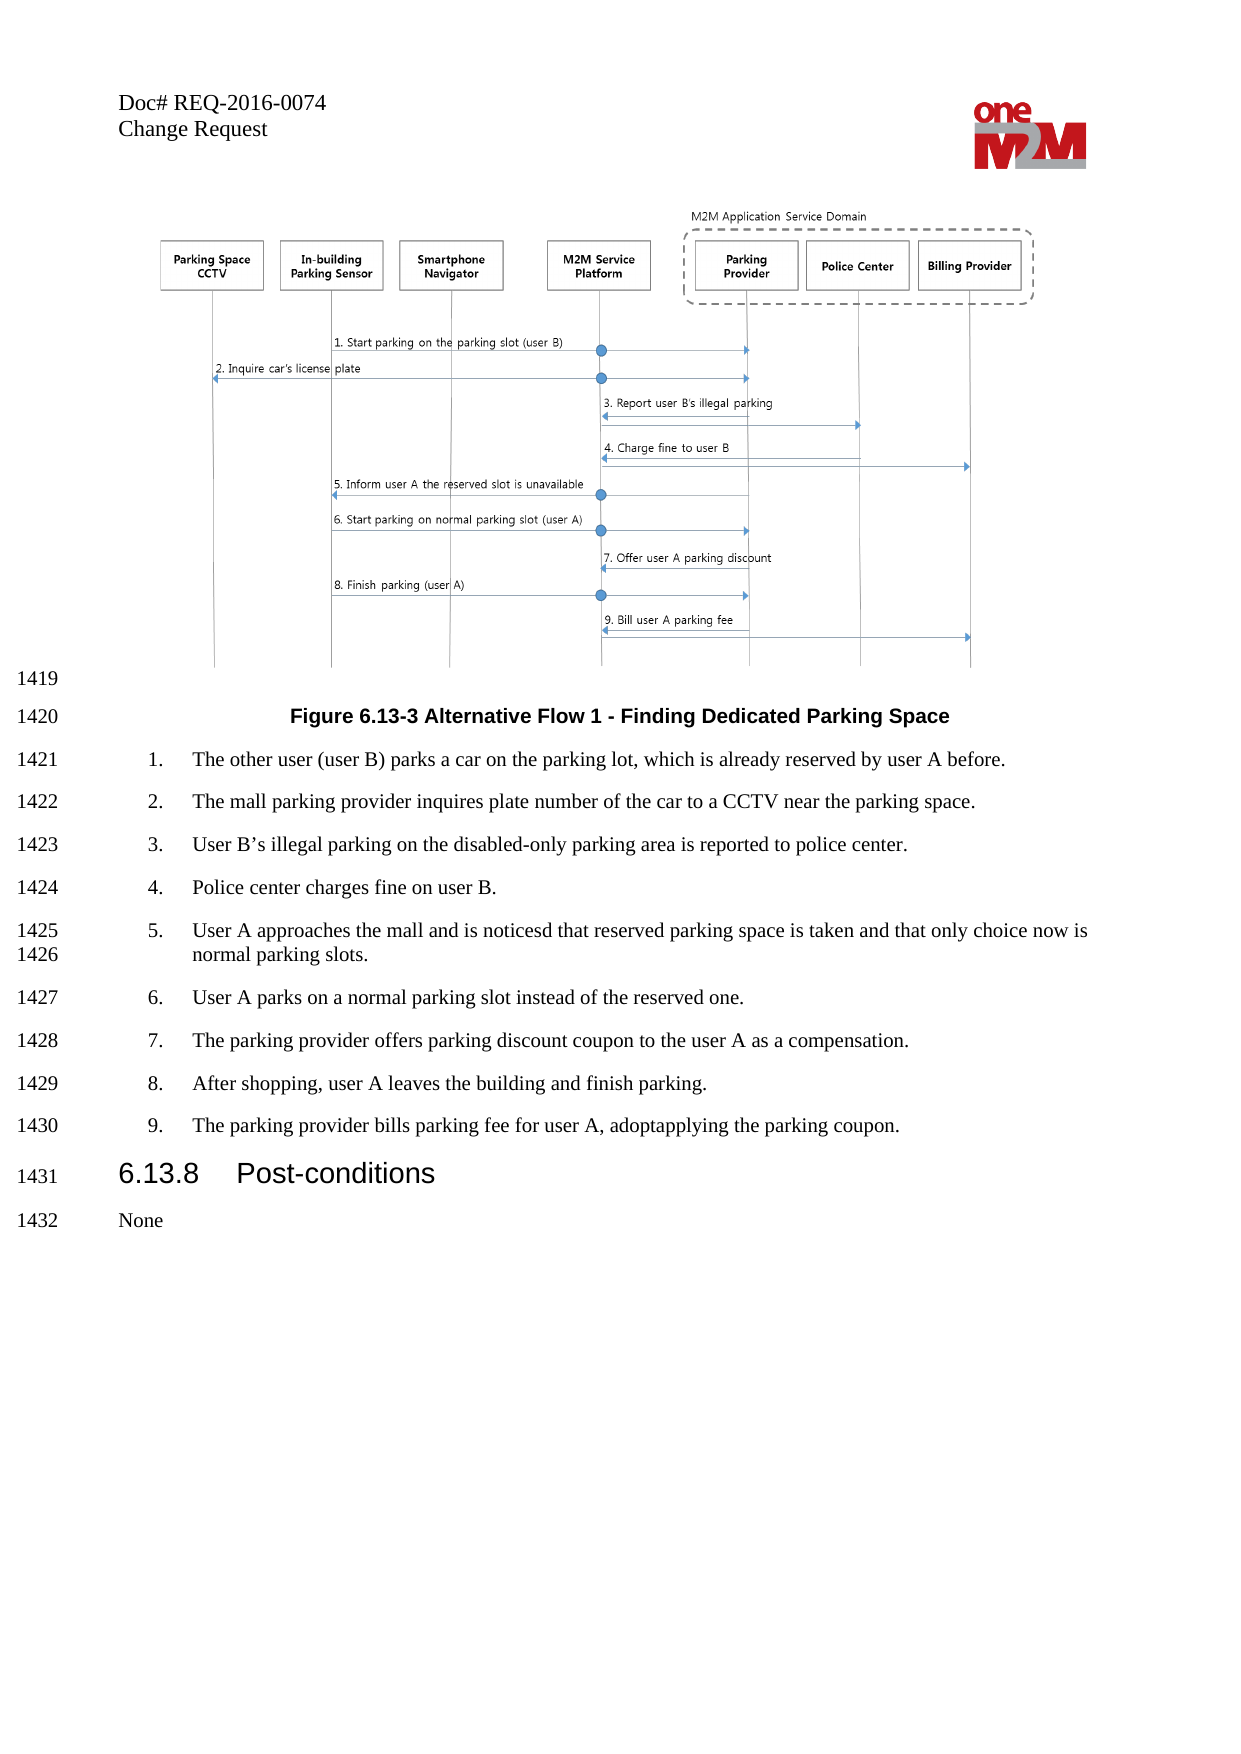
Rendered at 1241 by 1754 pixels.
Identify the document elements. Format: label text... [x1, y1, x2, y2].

list Police center charges fine on user B. [148, 875, 1122, 899]
text Figure 6.13-3 Alternative Flow 1 - Finding Dedicated Parking Space [118, 704, 1122, 728]
list The mall parking provider inquires plate number of the car to a CCTV near the parking space. [148, 789, 1122, 813]
list The parking provider bills parking fee for user A, ing the parking coupon. [148, 1113, 1122, 1137]
list The parking provider offers parking discount coupon to the user A as a compensation. [148, 1028, 1122, 1052]
picture [960, 88, 1100, 184]
list The other user (user B) parks a car on the parking lot, which is already reserved by user A. [148, 747, 1122, 771]
text None [118, 1208, 1122, 1232]
subtitle 6.13.8 Post-conditions [118, 1156, 1122, 1189]
list User A parks on a normal parking slot instead of the reserved one. [148, 985, 1122, 1009]
list User A approaches the mall and notice that reserved parking space is taken and only choice now is normal parking slots. [148, 918, 1122, 966]
list After shopping, user A leaves the building and finish parking. [148, 1070, 1122, 1094]
list User B’s illegal parking on the disabled-only parking area is reported to police center. [148, 832, 1122, 856]
